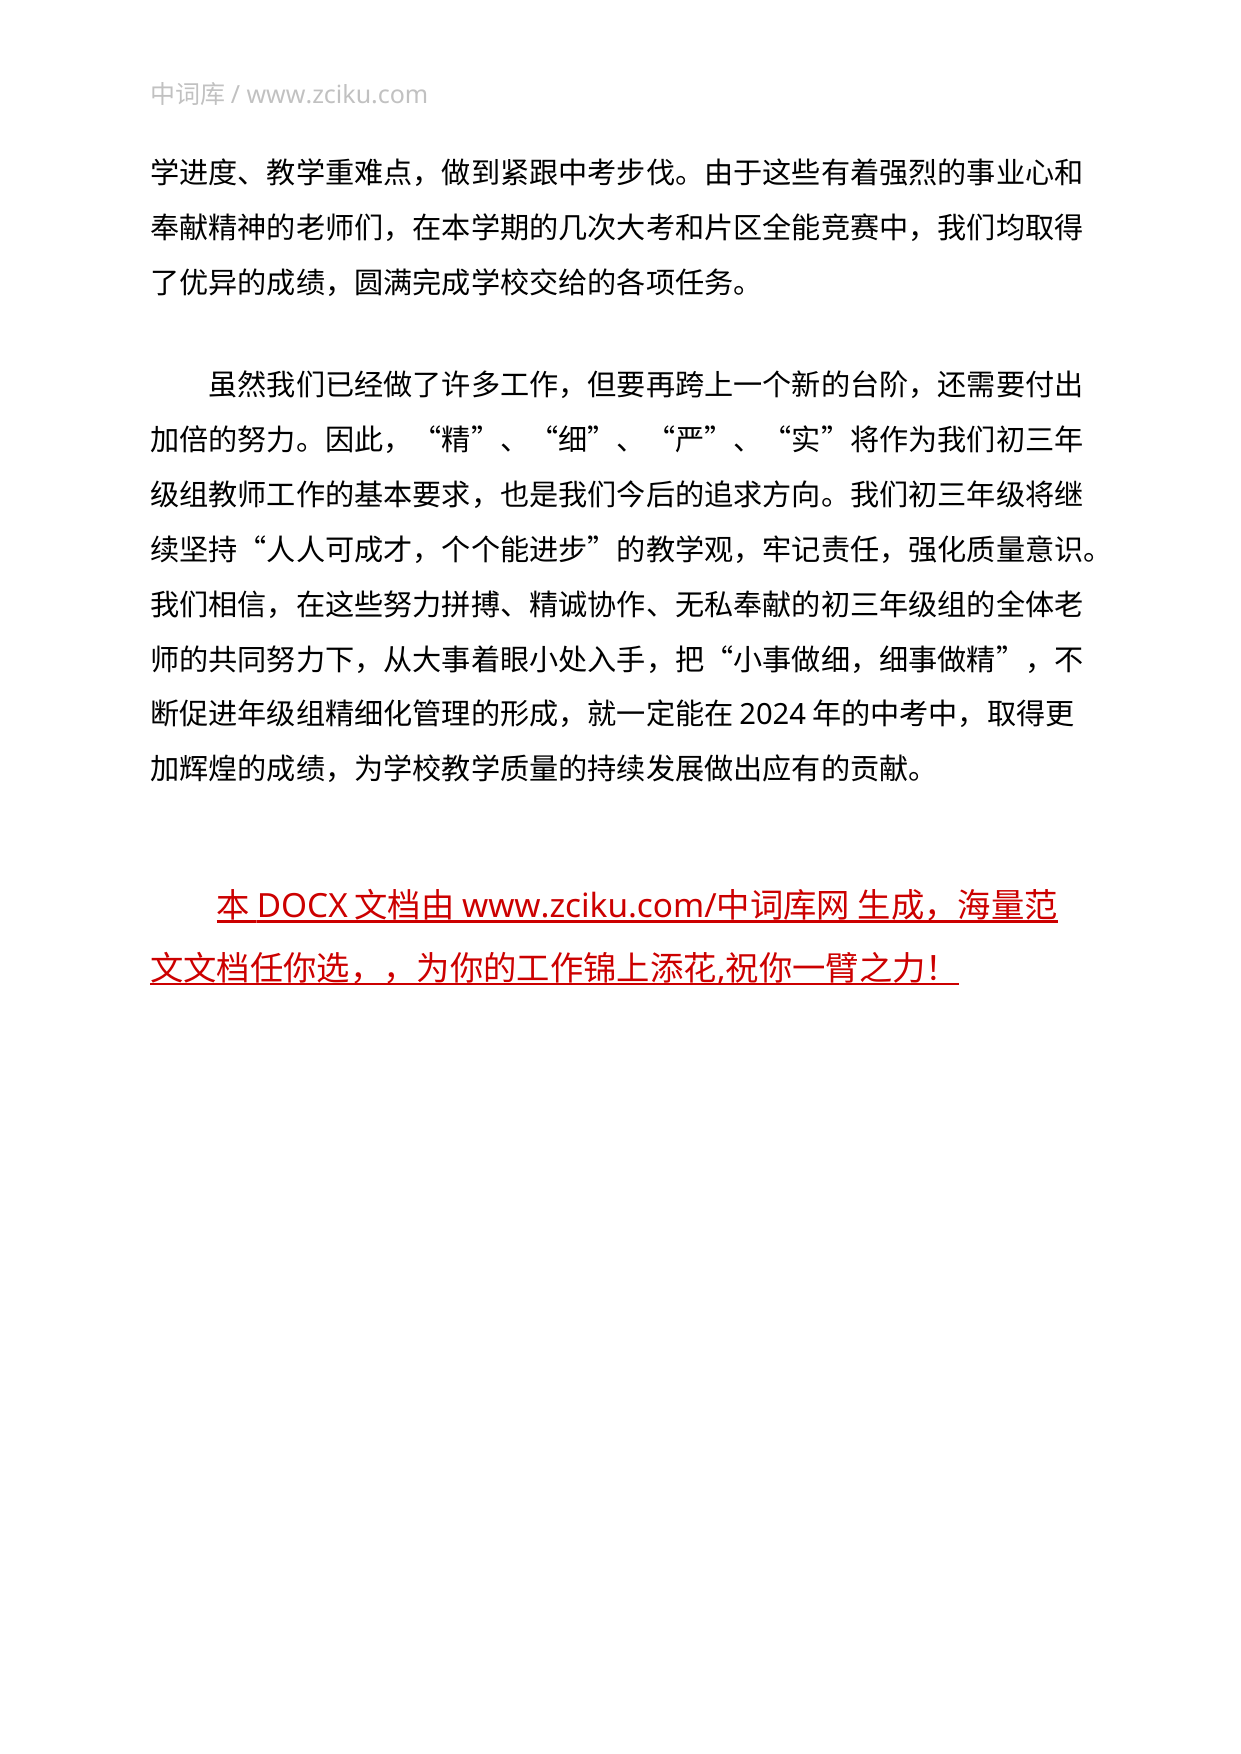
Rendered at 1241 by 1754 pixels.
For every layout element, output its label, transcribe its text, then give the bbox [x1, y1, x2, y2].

text 虽然我们已经做了许多工作，但要再跨上一个新的台阶，还需要付出加倍的努力。因此，“精”、“细”、“严”、“实”将作为我们初三年级组教师工作的基本要求，也是我们今后的追求方向。我们初三年级将继续坚持“人人可成才，个个能进步”的教学观，牢记责任，强化质量意识。我们相信，在这些努力拼搏、精诚协作、无私奉献的初三年级组的全体老师的共同努力下，从大事着眼小处入手，把“小事做细，细事做精”，不断促进年级组精细化管理的形成，就一定能在2024年的中考中，取得更加辉煌的成绩，为学校教学质量的持续发展做出应有的贡献。 [150, 362, 1090, 788]
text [150, 150, 1090, 302]
text 本DOCX文档由 www.zciku.com/中词库网 生成，海量范文文档任你选，，为你的工作锦上添花,祝你一臂之力！ [150, 879, 1090, 990]
